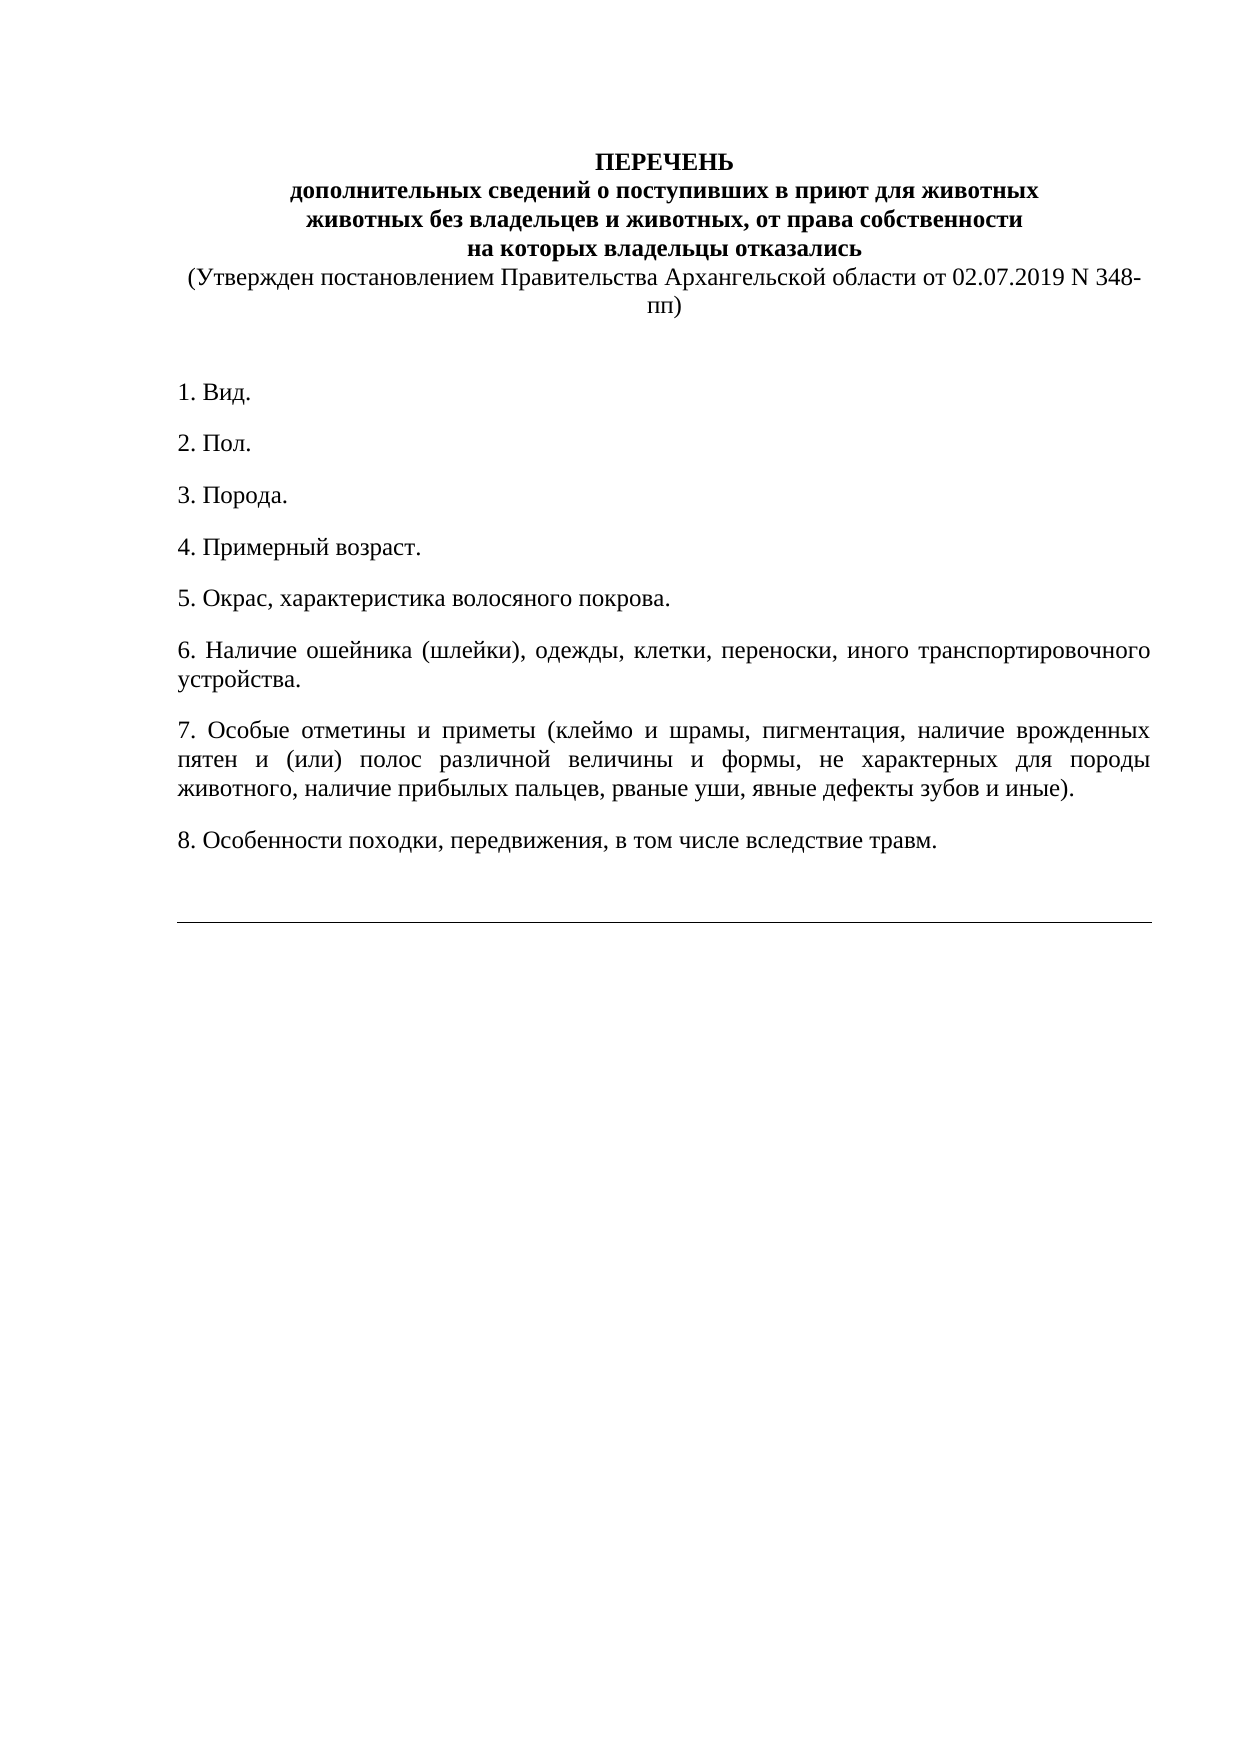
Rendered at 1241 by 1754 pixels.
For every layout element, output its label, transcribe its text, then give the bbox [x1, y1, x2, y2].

text 4. Примерный возраст. [177, 532, 1152, 561]
text животных без владельцев и животных, от права собственности [177, 204, 1152, 233]
text 5. Окрас, характеристика волосяного покрова. [177, 583, 1152, 612]
text 3. Порода. [177, 480, 1152, 509]
text 7. Особые отметины и приметы (клеймо и шрамы, пигментация, наличие врожденных пятен и (или) полос различной величины и формы, не характерных для породы животного, наличие прибылых пальцев, рваные уши, явные дефекты зубов и иные). [177, 716, 1152, 802]
text 2. Пол. [177, 428, 1152, 457]
text (Утвержден постановлением Правительства Архангельской области от 02.07.2019 N 348-пп) [177, 262, 1152, 319]
text 6. Наличие ошейника (шлейки), одежды, клетки, переноски, иного транспортировочного устройства. [177, 635, 1152, 693]
text 8. Особенности походки, передвижения, в том числе вследствие травм. [177, 825, 1152, 853]
text ПЕРЕЧЕНЬ [177, 147, 1152, 176]
text на которых владельцы отказались [177, 233, 1152, 262]
text дополнительных сведений о поступивших в приют для животных [177, 176, 1152, 204]
text 1. Вид. [177, 377, 1152, 406]
